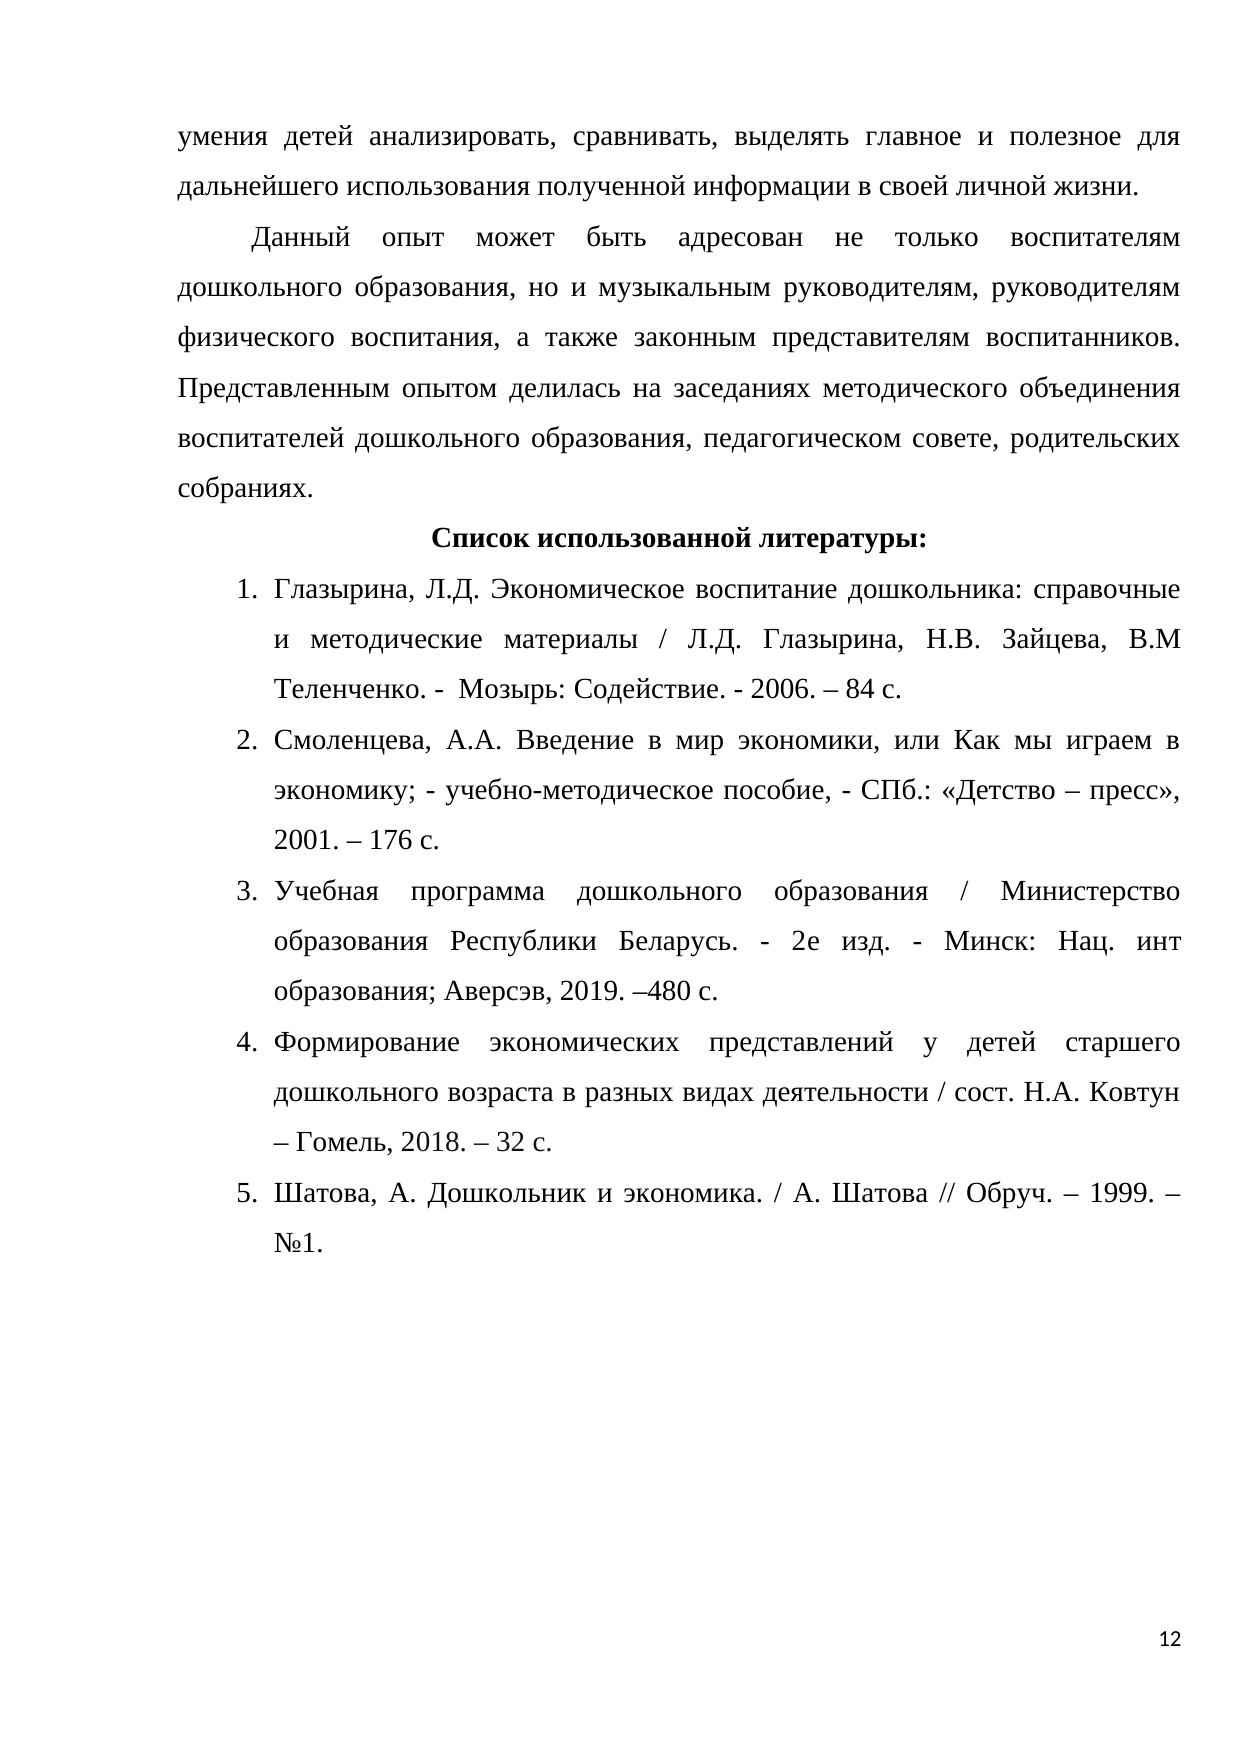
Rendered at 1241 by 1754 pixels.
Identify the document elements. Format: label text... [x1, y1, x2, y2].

text Данный опыт может быть адресован не только воспитателям дошкольного образования, но и музыкальным руководителям, руководителям физического воспитания, а также законным представителям воспитанников. Представленным опытом делилась на заседаниях методического объединения воспитателей дошкольного образования, педагогическом совете, родительских собраниях. [177, 219, 1181, 504]
list Глазырина, Л.Д. Экономическое воспитание дошкольника: справочные и методические материалы / Л.Д. Глазырина, Н.В. Зайцева, В.М Теленченко. - Мозырь: Содействие. - 2006. – 84 с. [236, 571, 1181, 705]
text Список использованной литературы: [177, 521, 1181, 554]
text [177, 118, 1181, 202]
list Шатова, А. Дошкольник и экономика. / А. Шатова // Обруч. – 1999. – №1. [236, 1175, 1181, 1258]
list Учебная программа дошкольного образования / Министерство образования Республики Беларусь. - 2е изд. - Минск: Нац. инт образования; Аверсэв, 2019. –480 с. [236, 873, 1181, 1007]
list Смоленцева, А.А. Введение в мир экономики, или Как мы играем в экономику; - учебно-методическое пособие, - СПб.: «Детство – пресс», 2001. – 176 с. [236, 722, 1181, 856]
list Формирование экономических представлений у детей старшего дошкольного возраста в разных видах деятельности / сост. Н.А. Ковтун – Гомель, 2018. – 32 с. [236, 1024, 1181, 1158]
